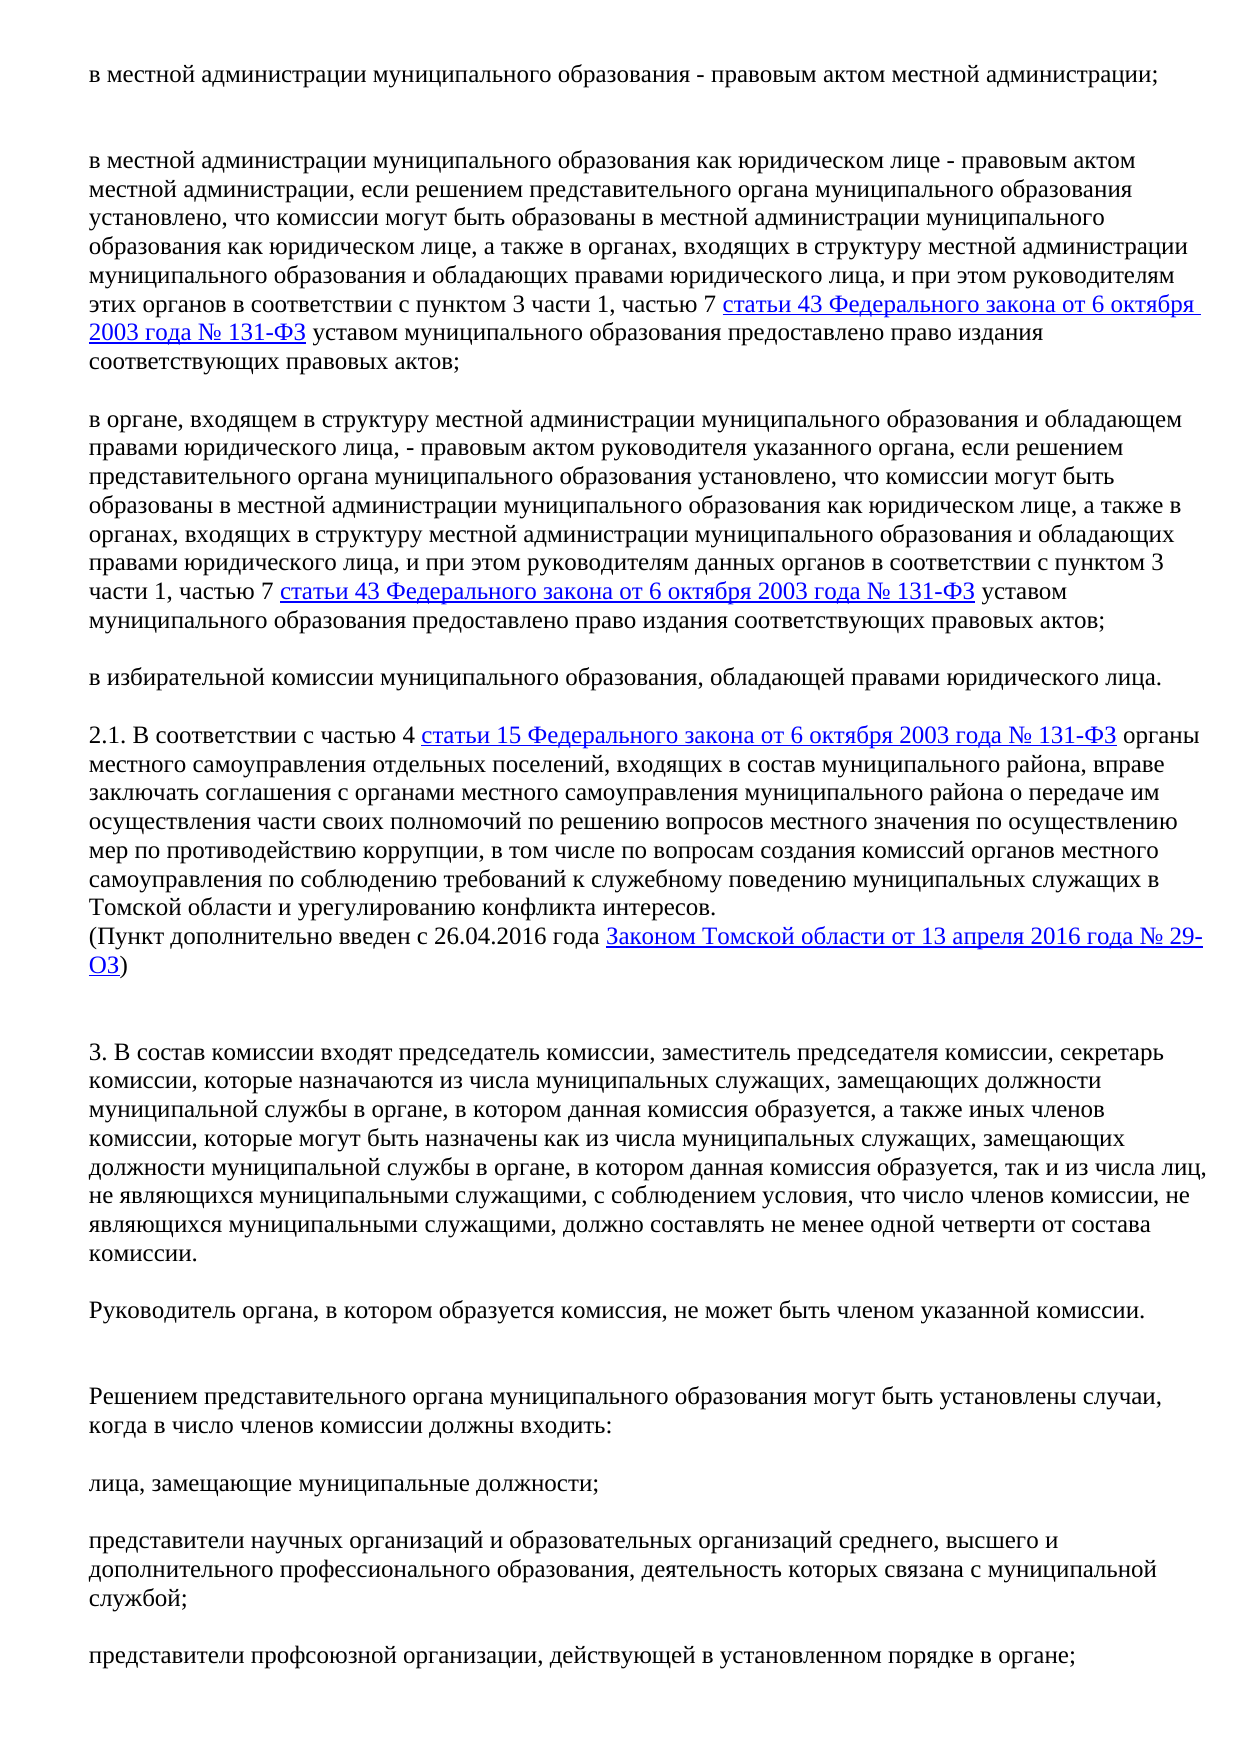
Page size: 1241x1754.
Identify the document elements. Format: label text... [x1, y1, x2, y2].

text в местной администрации муниципального образования как юридическом лице - правовым актом местной администрации, если решением представительного органа муниципального образования установлено, что комиссии могут быть образованы в местной администрации муниципального образования как юридическом лице, а также в органах, входящих в структуру местной администрации муниципального образования и обладающих правами юридического лица, и при этом руководителям этих органов в соответствии с пунктом 3 части 1, частью 7 статьи 43 Федерального закона от 6 октября 2003 года № 131-ФЗ уставом муниципального образования предоставлено право издания соответствующих правовых актов; в органе, входящем в структуру местной администрации муниципального образования и обладающем правами юридического лица, - правовым актом руководителя указанного органа, если решением представительного органа муниципального образования установлено, что комиссии могут быть образованы в местной администрации муниципального образования как юридическом лице, а также в органах, входящих в структуру местной администрации муниципального образования и обладающих правами юридического лица, и при этом руководителям данных органов в соответствии с пунктом 3 части 1, частью 7 статьи 43 Федерального закона от 6 октября 2003 года № 131-ФЗ уставом муниципального образования предоставлено право издания соответствующих правовых актов; в избирательной комиссии муниципального образования, обладающей правами юридического лица. 2.1. В соответствии с частью 4 статьи 15 Федерального закона от 6 октября 2003 года № 131-ФЗ органы местного самоуправления отдельных поселений, входящих в состав муниципального района, вправе заключать соглашения с органами местного самоуправления муниципального района о передаче им осуществления части своих полномочий по решению вопросов местного значения по осуществлению мер по противодействию коррупции, в том числе по вопросам создания комиссий органов местного самоуправления по соблюдению требований к служебному поведению муниципальных служащих в Томской области и урегулированию конфликта интересов. (Пункт дополнительно введен с 26.04.2016 года Законом Томской области от 13 апреля 2016 года № 29-ОЗ) [89, 145, 1211, 979]
text 3. В состав комиссии входят председатель комиссии, заместитель председателя комиссии, секретарь комиссии, которые назначаются из числа муниципальных служащих, замещающих должности муниципальной службы в органе, в котором данная комиссия образуется, а также иных членов комиссии, которые могут быть назначены как из числа муниципальных служащих, замещающих должности муниципальной службы в органе, в котором данная комиссия образуется, так и из числа лиц, не являющихся муниципальными служащими, с соблюдением условия, что число членов комиссии, не являющихся муниципальными служащими, должно составлять не менее одной четверти от состава комиссии. Руководитель органа, в котором образуется комиссия, не может быть членом указанной комиссии. [89, 1008, 1211, 1352]
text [89, 59, 1211, 116]
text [89, 1381, 1211, 1669]
